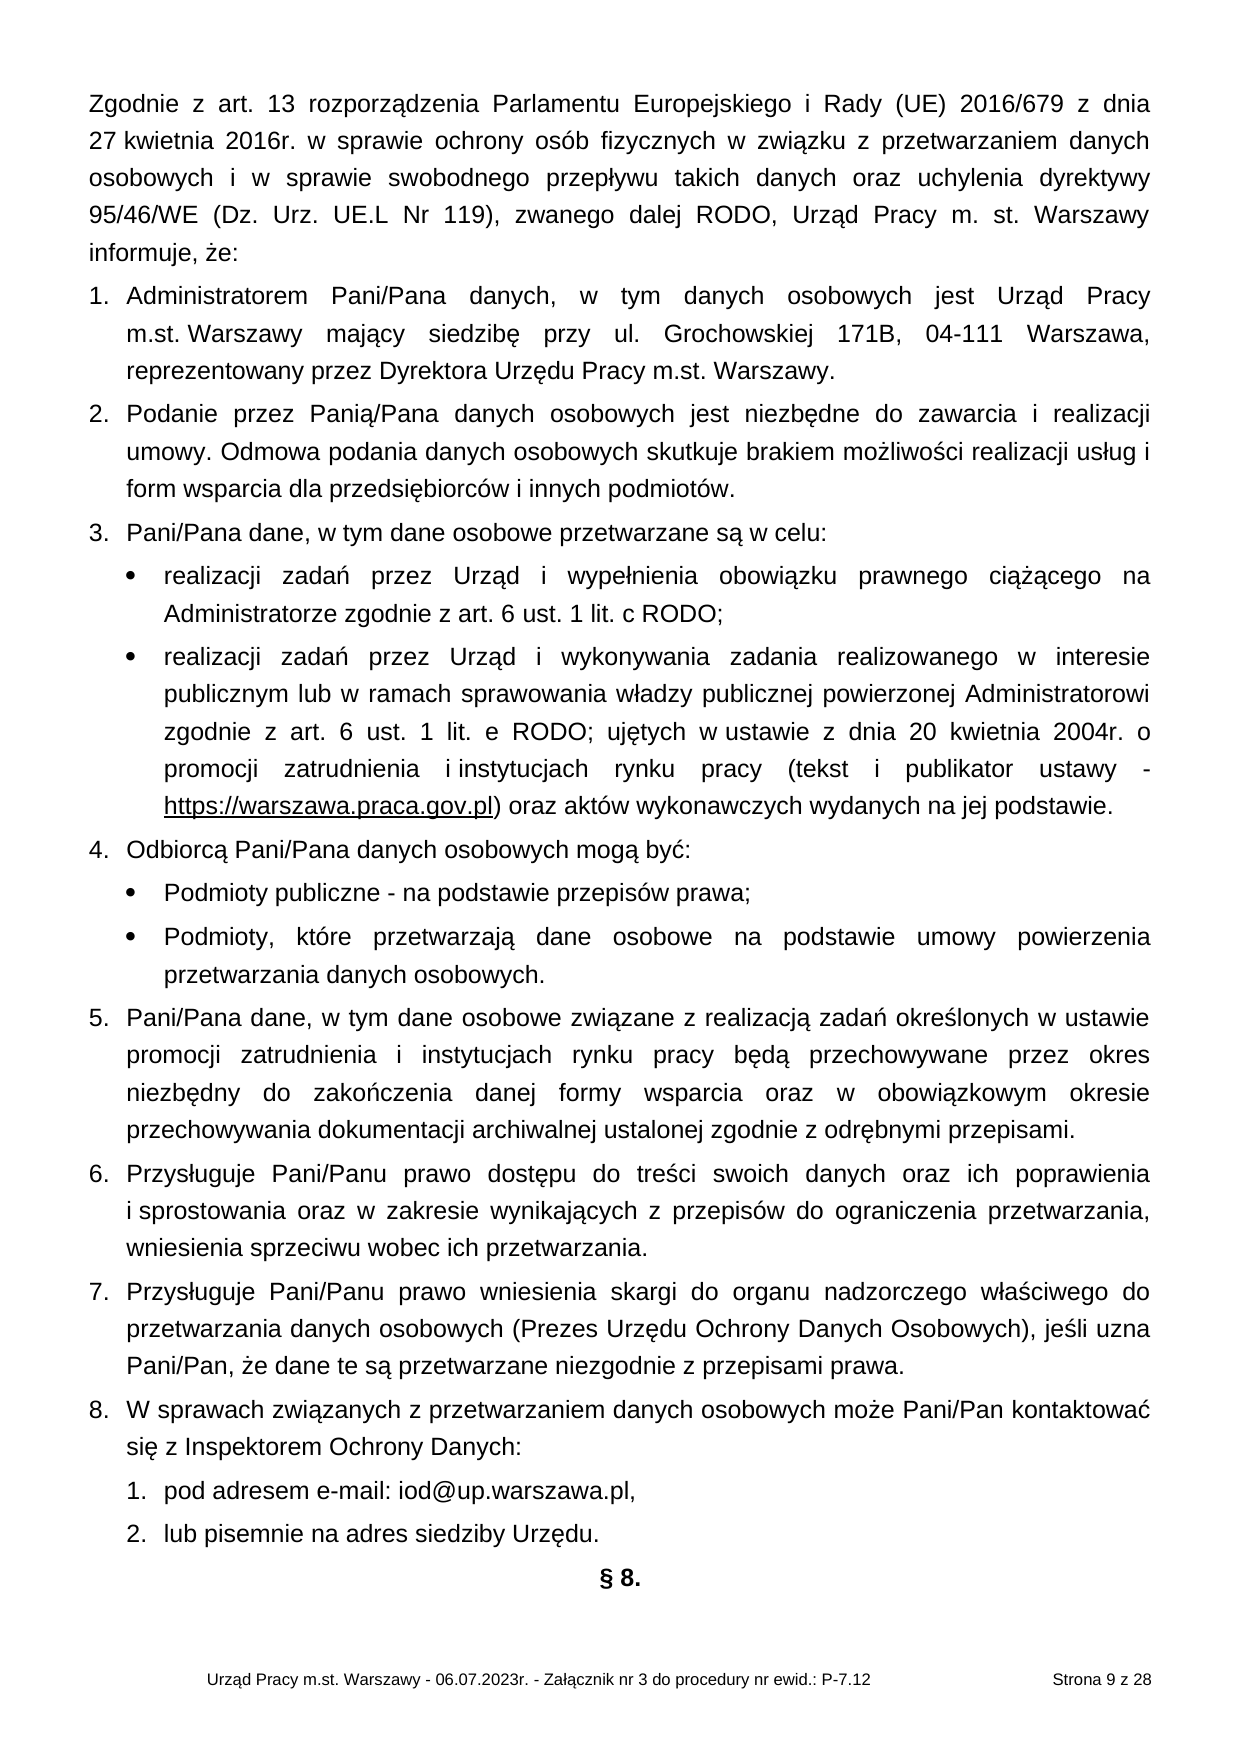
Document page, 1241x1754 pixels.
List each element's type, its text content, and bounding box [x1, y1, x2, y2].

list realizacji zadań przez Urząd i wykonywania zadania realizowanego w interesie publicznym lub w ramach sprawowania władzy publicznej powierzonej Administratorowi zgodnie z art. 6 ust. 1 lit. e RODO; ujętych w ustawie z dnia 20 kwietnia 2004r. o promocji zatrudnienia i instytucjach rynku pracy (tekst i publikator ustawy - https://warszawa.praca.gov.pl) oraz aktów wykonawczych wydanych na jej podstawie. [126, 642, 1152, 820]
list Pani/Pana dane, w tym dane osobowe przetwarzane są w celu: [89, 518, 1152, 546]
list pod adresem e-mail: iod@up.warszawa.pl, [126, 1476, 1152, 1504]
list Odbiorcą Pani/Pana danych osobowych mogą być: [89, 835, 1152, 864]
list lub pisemnie na adres siedziby Urzędu. [126, 1519, 1152, 1548]
text Zgodnie z art. 13 rozporządzenia Parlamentu Europejskiego i Rady (UE) 2016/679 z dnia 27 kwietnia 2016r. w sprawie ochrony osób fizycznych w związku z przetwarzaniem danych osobowych i w sprawie swobodnego przepływu takich danych oraz uchylenia dyrektywy 95/46/WE (Dz. Urz. UE.L Nr 119), zwanego dalej RODO, Urząd Pracy m. st. Warszawy informuje, że: [89, 89, 1152, 267]
list Administratorem Pani/Pana danych, w tym danych osobowych jest Urząd Pracy m.st. Warszawy mający siedzibę przy ul. Grochowskiej 171B, 04-111 Warszawa, reprezentowany przez Dyrektora Urzędu Pracy m.st. Warszawy. [89, 281, 1152, 385]
list realizacji zadań przez Urząd i wypełnienia obowiązku prawnego ciążącego na Administratorze zgodnie z art. 6 ust. 1 lit. c RODO; [126, 561, 1152, 627]
list Przysługuje Pani/Panu prawo dostępu do treści swoich danych oraz ich poprawienia i sprostowania oraz w zakresie wynikających z przepisów do ograniczenia przetwarzania, wniesienia sprzeciwu wobec ich przetwarzania. [89, 1158, 1152, 1262]
list Podmioty publiczne - na podstawie przepisów prawa; [126, 878, 1152, 907]
list Podmioty, które przetwarzają dane osobowe na podstawie umowy powierzenia przetwarzania danych osobowych. [126, 922, 1152, 988]
list Podanie przez Panią/Pana danych osobowych jest niezbędne do zawarcia i realizacji umowy. Odmowa podania danych osobowych skutkuje brakiem możliwości realizacji usług i form wsparcia dla przedsiębiorców i innych podmiotów. [89, 399, 1152, 503]
text § 8. [89, 1563, 1152, 1591]
list Pani/Pana dane, w tym dane osobowe związane z realizacją zadań określonych w ustawie promocji zatrudnienia i instytucjach rynku pracy będą przechowywane przez okres niezbędny do zakończenia danej formy wsparcia oraz w obowiązkowym okresie przechowywania dokumentacji archiwalnej ustalonej zgodnie z odrębnymi przepisami. [89, 1003, 1152, 1144]
list W sprawach związanych z przetwarzaniem danych osobowych może Pani/Pan kontaktować się z Inspektorem Ochrony Danych: [89, 1395, 1152, 1461]
list Przysługuje Pani/Panu prawo wniesienia skargi do organu nadzorczego właściwego do przetwarzania danych osobowych (Prezes Urzędu Ochrony Danych Osobowych), jeśli uzna Pani/Pan, że dane te są przetwarzane niezgodnie z przepisami prawa. [89, 1277, 1152, 1380]
